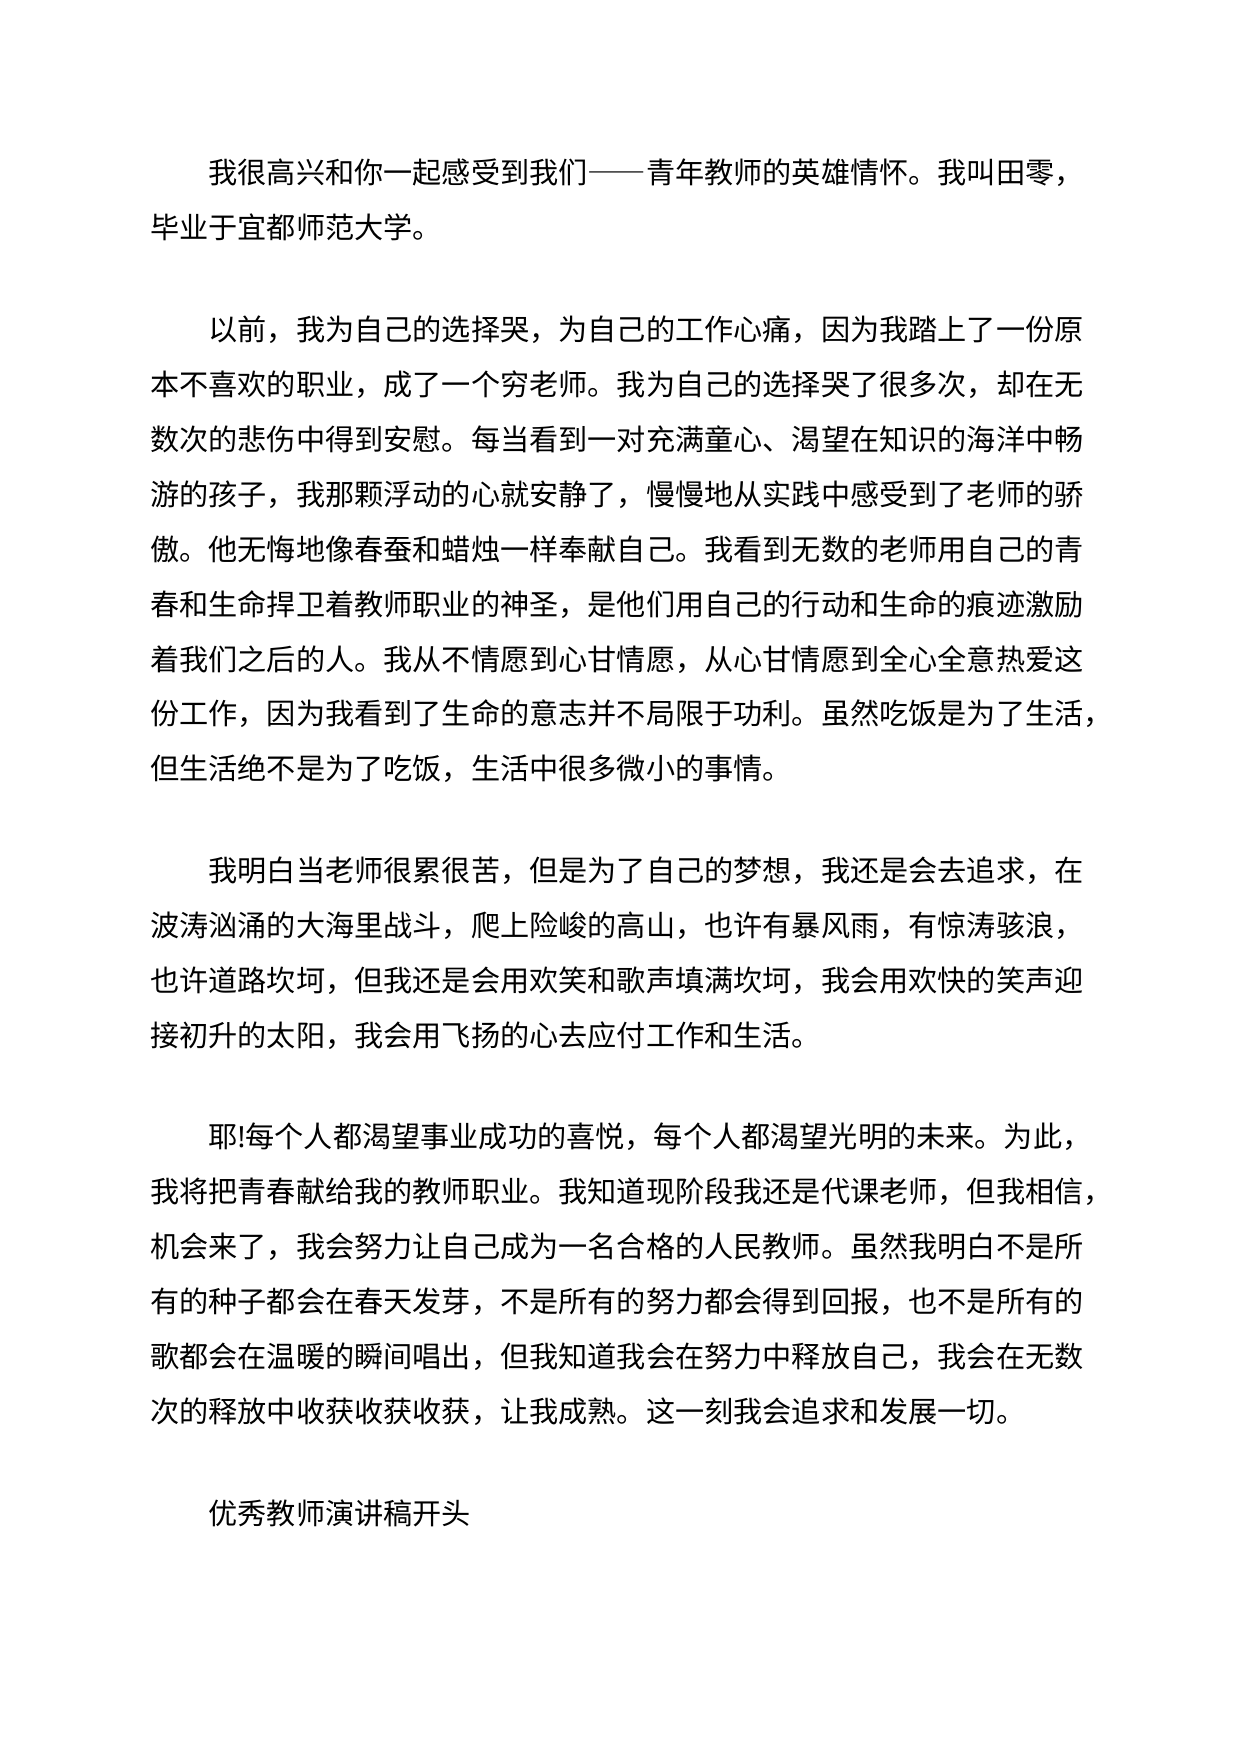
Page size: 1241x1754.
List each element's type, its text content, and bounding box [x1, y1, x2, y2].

text 优秀教师演讲稿开头 [150, 1490, 1090, 1533]
text 以前，我为自己的选择哭，为自己的工作心痛，因为我踏上了一份原本不喜欢的职业，成了一个穷老师。我为自己的选择哭了很多次，却在无数次的悲伤中得到安慰。每当看到一对充满童心、渴望在知识的海洋中畅游的孩子，我那颗浮动的心就安静了，慢慢地从实践中感受到了老师的骄傲。他无悔地像春蚕和蜡烛一样奉献自己。我看到无数的老师用自己的青春和生命捍卫着教师职业的神圣，是他们用自己的行动和生命的痕迹激励着我们之后的人。我从不情愿到心甘情愿，从心甘情愿到全心全意热爱这份工作，因为我看到了生命的意志并不局限于功利。虽然吃饭是为了生活，但生活绝不是为了吃饭，生活中很多微小的事情。 [150, 307, 1090, 788]
text 耶!每个人都渴望事业成功的喜悦，每个人都渴望光明的未来。为此，我将把青春献给我的教师职业。我知道现阶段我还是代课老师，但我相信，机会来了，我会努力让自己成为一名合格的人民教师。虽然我明白不是所有的种子都会在春天发芽，不是所有的努力都会得到回报，也不是所有的歌都会在温暖的瞬间唱出，但我知道我会在努力中释放自己，我会在无数次的释放中收获收获收获，让我成熟。这一刻我会追求和发展一切。 [150, 1114, 1090, 1431]
text 我很高兴和你一起感受到我们——青年教师的英雄情怀。我叫田零，毕业于宜都师范大学。 [150, 150, 1090, 247]
text 我明白当老师很累很苦，但是为了自己的梦想，我还是会去追求，在波涛汹涌的大海里战斗，爬上险峻的高山，也许有暴风雨，有惊涛骇浪，也许道路坎坷，但我还是会用欢笑和歌声填满坎坷，我会用欢快的笑声迎接初升的太阳，我会用飞扬的心去应付工作和生活。 [150, 848, 1090, 1054]
